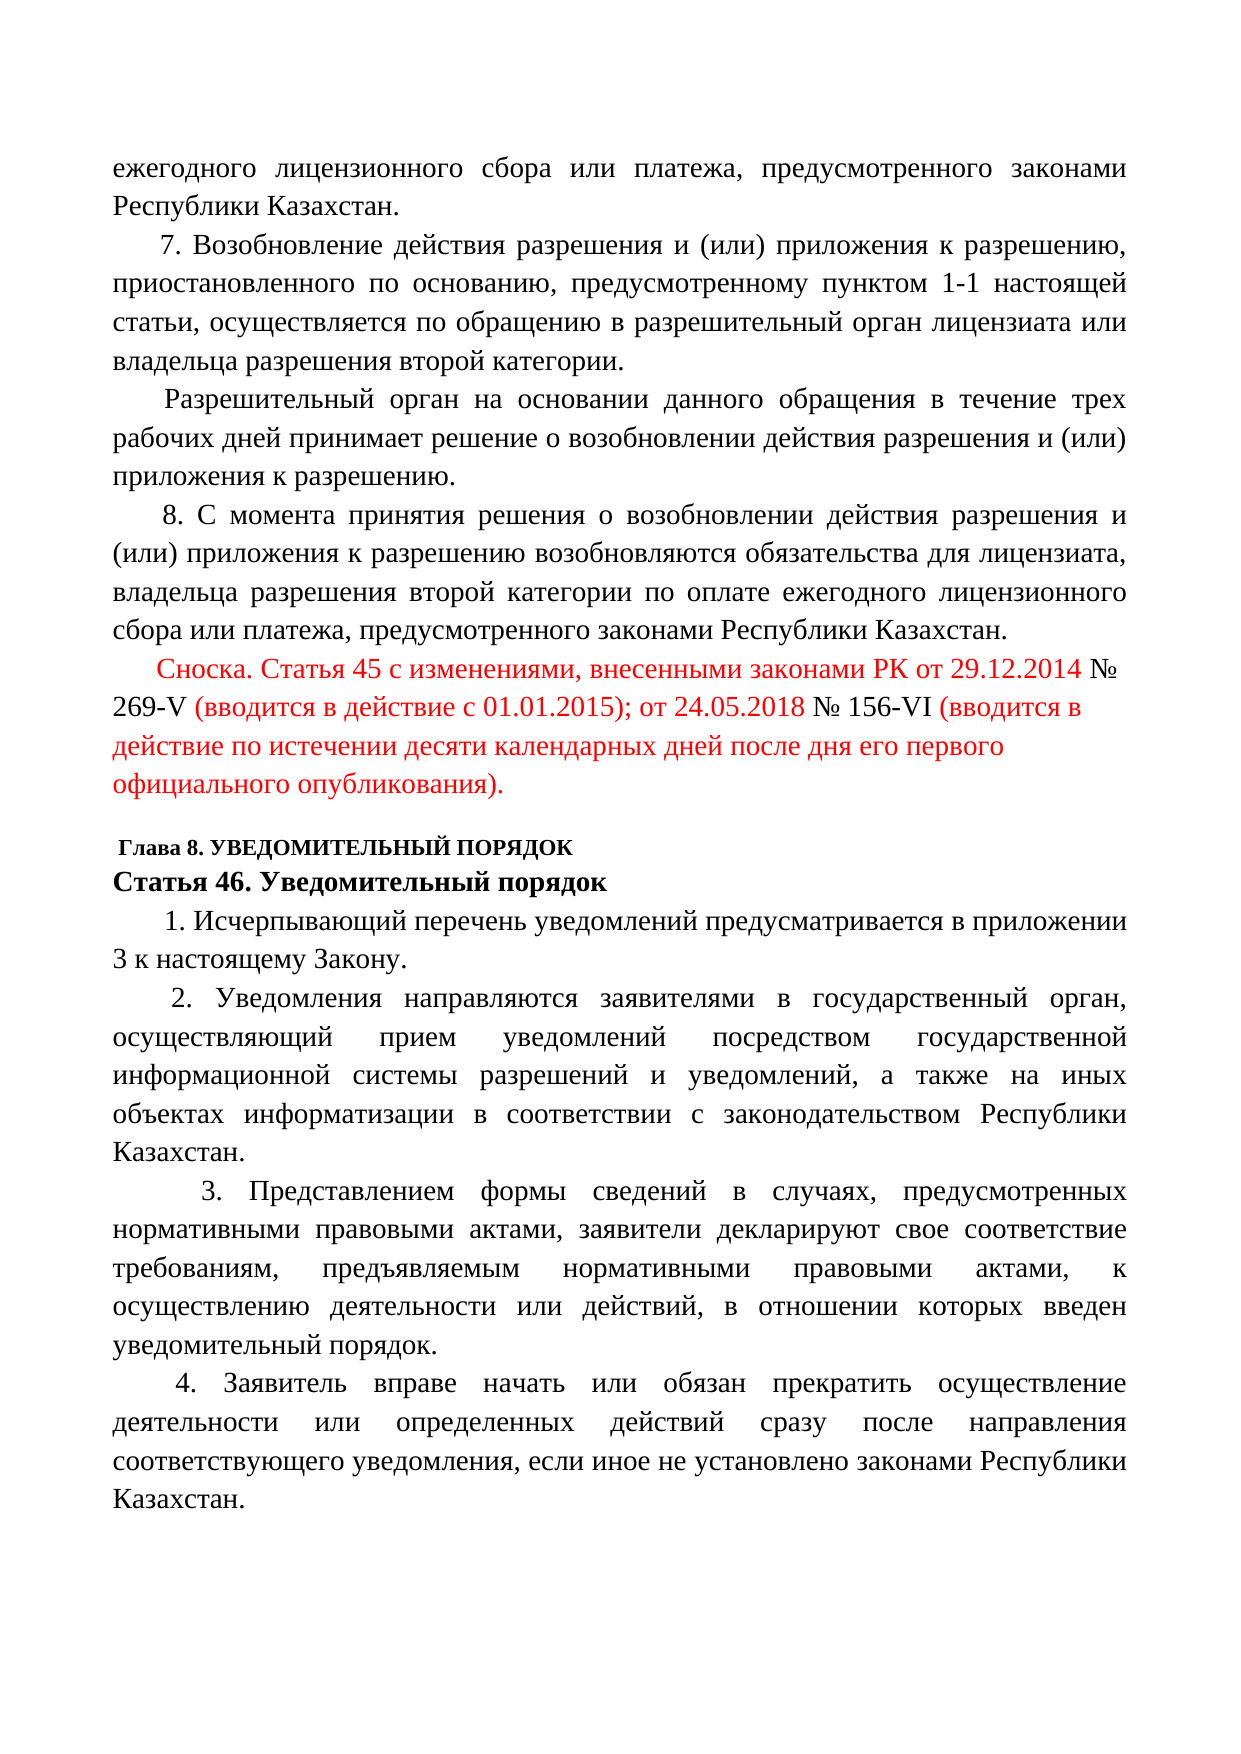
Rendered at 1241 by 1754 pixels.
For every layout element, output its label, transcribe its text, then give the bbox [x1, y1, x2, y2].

text 2. Уведомления направляются заявителями в государственный орган, осуществляющий прием уведомлений посредством государственной информационной системы разрешений и уведомлений, а также на иных объектах информатизации в соответствии с законодательством Республики Казахстан. [112, 980, 1128, 1168]
text Глава 8. УВЕДОМИТЕЛЬНЫЙ ПОРЯДОК [112, 834, 1128, 861]
text 3. Представлением формы сведений в случаях, предусмотренных нормативными правовыми актами, заявители декларируют свое соответствие требованиям, предъявляемым нормативными правовыми актами, к осуществлению деятельности или действий, в отношении которых введен уведомительный порядок. [112, 1173, 1128, 1361]
text Разрешительный орган на основании данного обращения в течение трех рабочих дней принимает решение о возобновлении действия разрешения и (или) приложения к разрешению. [112, 381, 1128, 492]
text 7. Возобновление действия разрешения и (или) приложения к разрешению, приостановленного по основанию, предусмотренному пунктом 1-1 настоящей статьи, осуществляется по обращению в разрешительный орган лицензиата или владельца разрешения второй категории. [112, 227, 1128, 376]
text 1. Исчерпывающий перечень уведомлений предусматривается в приложении 3 к настоящему Закону. [112, 903, 1128, 975]
text 4. Заявитель вправе начать или обязан прекратить осуществление деятельности или определенных действий сразу после направления соответствующего уведомления, если иное не установлено законами Республики Казахстан. [112, 1366, 1128, 1515]
text Статья 46. Уведомительный порядок [112, 864, 1128, 898]
text Сноска. Статья 45 с изменениями, внесенными законами РК от 29.12.2014 № 269-V (вводится в действие с 01.01.2015); от 24.05.2018 № 156-VI (вводится в действие по истечении десяти календарных дней после дня его первого официального опубликования). [112, 651, 1128, 830]
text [112, 150, 1128, 222]
text 8. С момента принятия решения о возобновлении действия разрешения и (или) приложения к разрешению возобновляются обязательства для лицензиата, владельца разрешения второй категории по оплате ежегодного лицензионного сбора или платежа, предусмотренного законами Республики Казахстан. [112, 497, 1128, 646]
